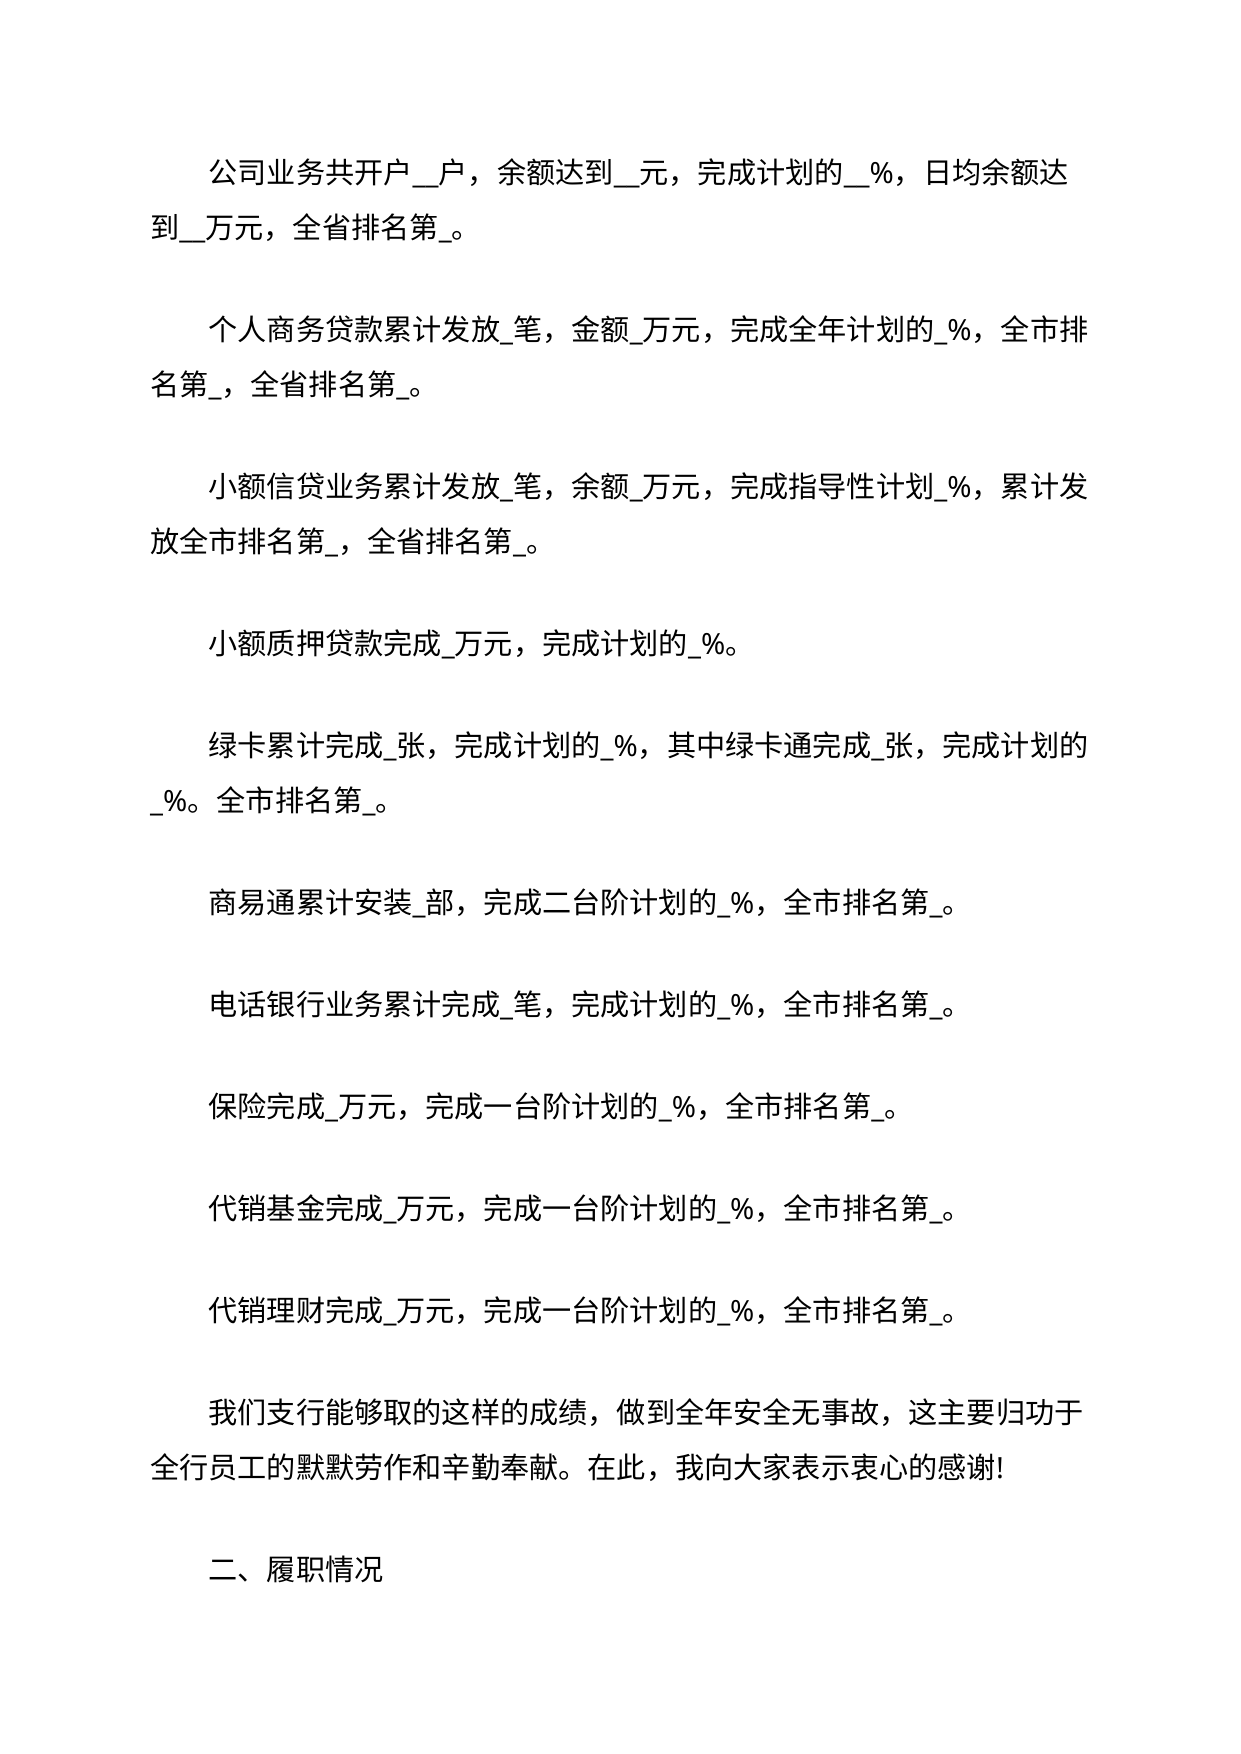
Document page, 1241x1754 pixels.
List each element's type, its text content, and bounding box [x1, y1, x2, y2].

text 保险完成_万元，完成一台阶计划的_%，全市排名第_。 [150, 1084, 1090, 1126]
text 商易通累计安装_部，完成二台阶计划的_%，全市排名第_。 [150, 880, 1090, 922]
text 个人商务贷款累计发放_笔，金额_万元，完成全年计划的_%，全市排名第_，全省排名第_。 [150, 307, 1090, 404]
text 绿卡累计完成_张，完成计划的_%，其中绿卡通完成_张，完成计划的_%。全市排名第_。 [150, 723, 1090, 820]
text 小额质押贷款完成_万元，完成计划的_%。 [150, 621, 1090, 663]
text 二、履职情况 [150, 1547, 1090, 1589]
text 公司业务共开户__户，余额达到__元，完成计划的__%，日均余额达到__万元，全省排名第_。 [150, 150, 1090, 247]
text 电话银行业务累计完成_笔，完成计划的_%，全市排名第_。 [150, 982, 1090, 1024]
text 我们支行能够取的这样的成绩，做到全年安全无事故，这主要归功于全行员工的默默劳作和辛勤奉献。在此，我向大家表示衷心的感谢! [150, 1390, 1090, 1487]
text 代销理财完成_万元，完成一台阶计划的_%，全市排名第_。 [150, 1288, 1090, 1330]
text 小额信贷业务累计发放_笔，余额_万元，完成指导性计划_%，累计发放全市排名第_，全省排名第_。 [150, 464, 1090, 561]
text 代销基金完成_万元，完成一台阶计划的_%，全市排名第_。 [150, 1186, 1090, 1228]
